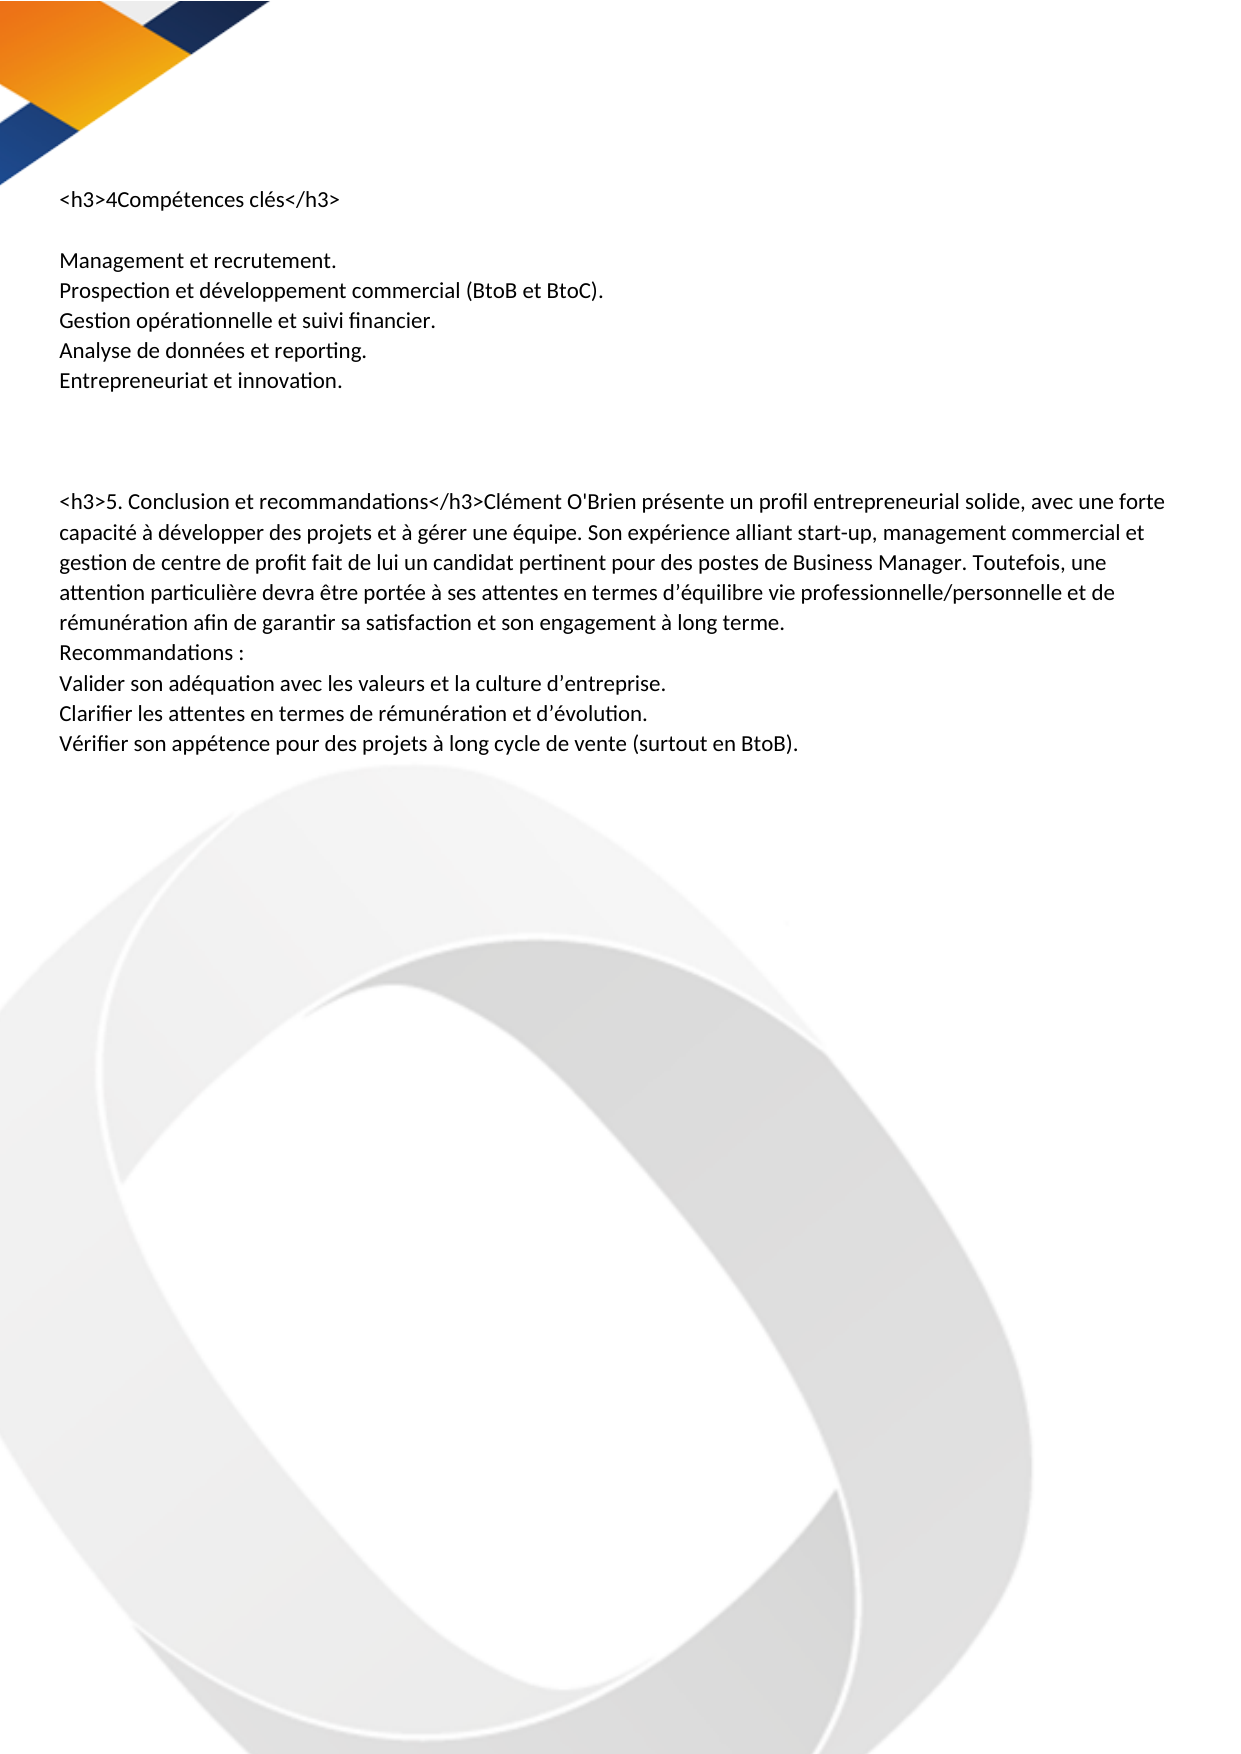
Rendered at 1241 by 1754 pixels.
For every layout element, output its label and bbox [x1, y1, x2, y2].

text [59, 125, 1181, 1059]
picture [0, 1, 285, 202]
picture [0, 719, 1072, 1754]
